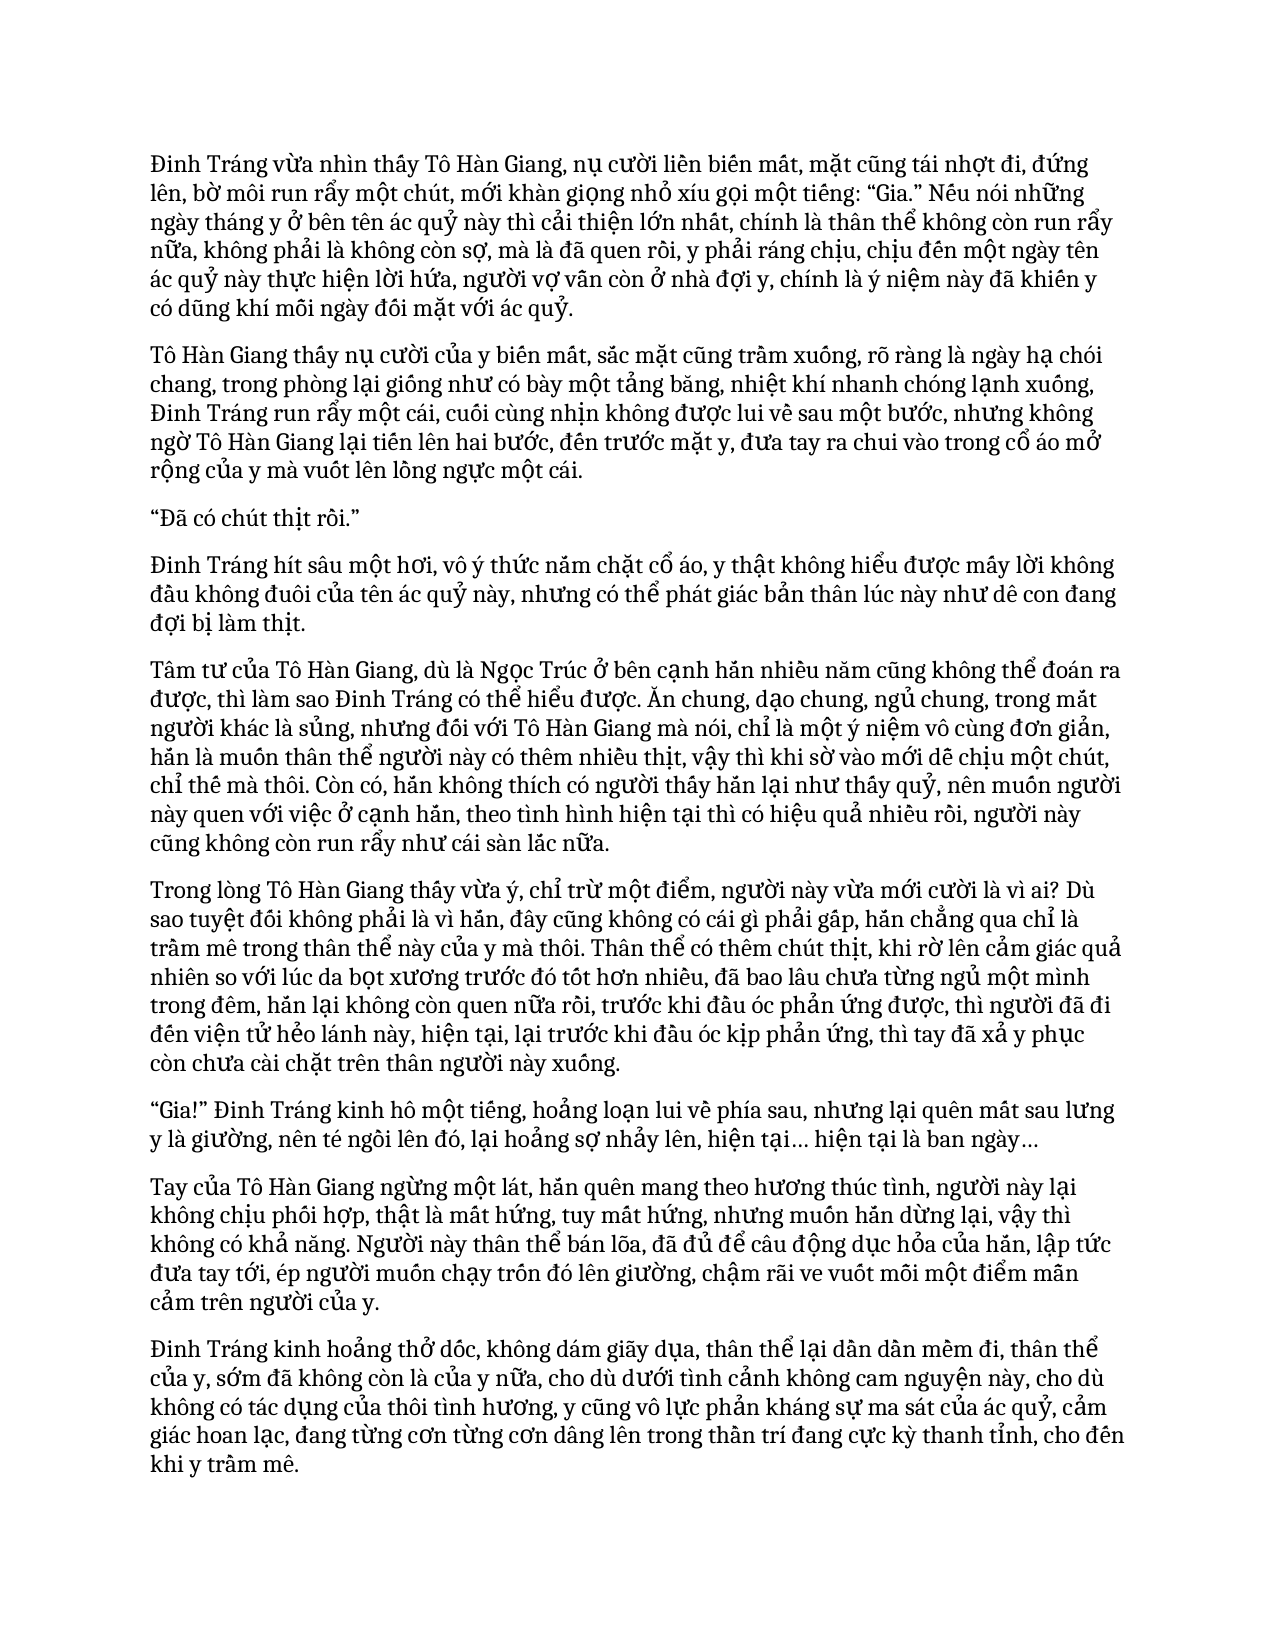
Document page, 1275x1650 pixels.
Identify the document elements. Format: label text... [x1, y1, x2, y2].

text Trong lòng Tô Hàn Giang thấy vừa ý, chỉ trừ một điểm, người này vừa mới cười là vì ai? Dù sao tuyệt đối không phải là vì hắn, đây cũng không có cái gì phải gấp, hắn chẳng qua chỉ là trầm mê trong thân thể này của y mà thôi. Thân thể có thêm chút thịt, khi rờ lên cảm giác quả nhiên so với lúc da bọt xương trước đó tốt hơn nhiều, đã bao lâu chưa từng ngủ một mình trong đêm, hắn lại không còn quen nữa rồi, trước khi đầu óc phản ứng được, thì người đã đi đến viện tử hẻo lánh này, hiện tại, lại trước khi đầu óc kịp phản ứng, thì tay đã xả y phục còn chưa cài chặt trên thân người này xuống. [150, 876, 1125, 1077]
text “Gia!” Đinh Tráng kinh hô một tiếng, hoảng loạn lui về phía sau, nhưng lại quên mất sau lưng y là giường, nên té ngồi lên đó, lại hoảng sợ nhảy lên, hiện tại… hiện tại là ban ngày… [150, 1096, 1125, 1154]
text Tâm tư của Tô Hàn Giang, dù là Ngọc Trúc ở bên cạnh hắn nhiều năm cũng không thể đoán ra được, thì làm sao Đinh Tráng có thể hiểu được. Ăn chung, dạo chung, ngủ chung, trong mắt người khác là sủng, nhưng đối với Tô Hàn Giang mà nói, chỉ là một ý niệm vô cùng đơn giản, hắn là muốn thân thể người này có thêm nhiều thịt, vậy thì khi sờ vào mới dễ chịu một chút, chỉ thế mà thôi. Còn có, hắn không thích có người thấy hắn lại như thấy quỷ, nên muốn người này quen với việc ở cạnh hắn, theo tình hình hiện tại thì có hiệu quả nhiều rồi, người này cũng không còn run rẩy như cái sàn lắc nữa. [150, 656, 1125, 857]
text Tô Hàn Giang thấy nụ cười của y biến mất, sắc mặt cũng trầm xuống, rõ ràng là ngày hạ chói chang, trong phòng lại giống như có bày một tảng băng, nhiệt khí nhanh chóng lạnh xuống, Đinh Tráng run rẩy một cái, cuối cùng nhịn không được lui về sau một bước, nhưng không ngờ Tô Hàn Giang lại tiến lên hai bước, đến trước mặt y, đưa tay ra chui vào trong cổ áo mở rộng của y mà vuốt lên lồng ngực một cái. [150, 341, 1125, 485]
text Đinh Tráng vừa nhìn thấy Tô Hàn Giang, nụ cười liền biến mất, mặt cũng tái nhợt đi, đứng lên, bờ môi run rẩy một chút, mới khàn giọng nhỏ xíu gọi một tiếng: “Gia.” Nếu nói những ngày tháng y ở bên tên ác quỷ này thì cải thiện lớn nhất, chính là thân thể không còn run rẩy nữa, không phải là không còn sợ, mà là đã quen rồi, y phải ráng chịu, chịu đến một ngày tên ác quỷ này thực hiện lời hứa, người vợ vẫn còn ở nhà đợi y, chính là ý niệm này đã khiến y có dũng khí mỗi ngày đối mặt với ác quỷ. [150, 150, 1125, 322]
text Tay của Tô Hàn Giang ngừng một lát, hắn quên mang theo hương thúc tình, người này lại không chịu phối hợp, thật là mất hứng, tuy mất hứng, nhưng muốn hắn dừng lại, vậy thì không có khả năng. Người này thân thể bán lõa, đã đủ để câu động dục hỏa của hắn, lập tức đưa tay tới, ép người muốn chạy trốn đó lên giường, chậm rãi ve vuốt mỗi một điểm mẫn cảm trên người của y. [150, 1172, 1125, 1316]
text “Đã có chút thịt rồi.” [150, 504, 1125, 532]
text Đinh Tráng hít sâu một hơi, vô ý thức nắm chặt cổ áo, y thật không hiểu được mấy lời không đầu không đuôi của tên ác quỷ này, nhưng có thể phát giác bản thân lúc này như dê con đang đợi bị làm thịt. [150, 551, 1125, 637]
text Đinh Tráng kinh hoảng thở dốc, không dám giãy dụa, thân thể lại dần dần mềm đi, thân thể của y, sớm đã không còn là của y nữa, cho dù dưới tình cảnh không cam nguyện này, cho dù không có tác dụng của thôi tình hương, y cũng vô lực phản kháng sự ma sát của ác quỷ, cảm giác hoan lạc, đang từng cơn từng cơn dâng lên trong thần trí đang cực kỳ thanh tỉnh, cho đến khi y trầm mê. [150, 1335, 1125, 1479]
